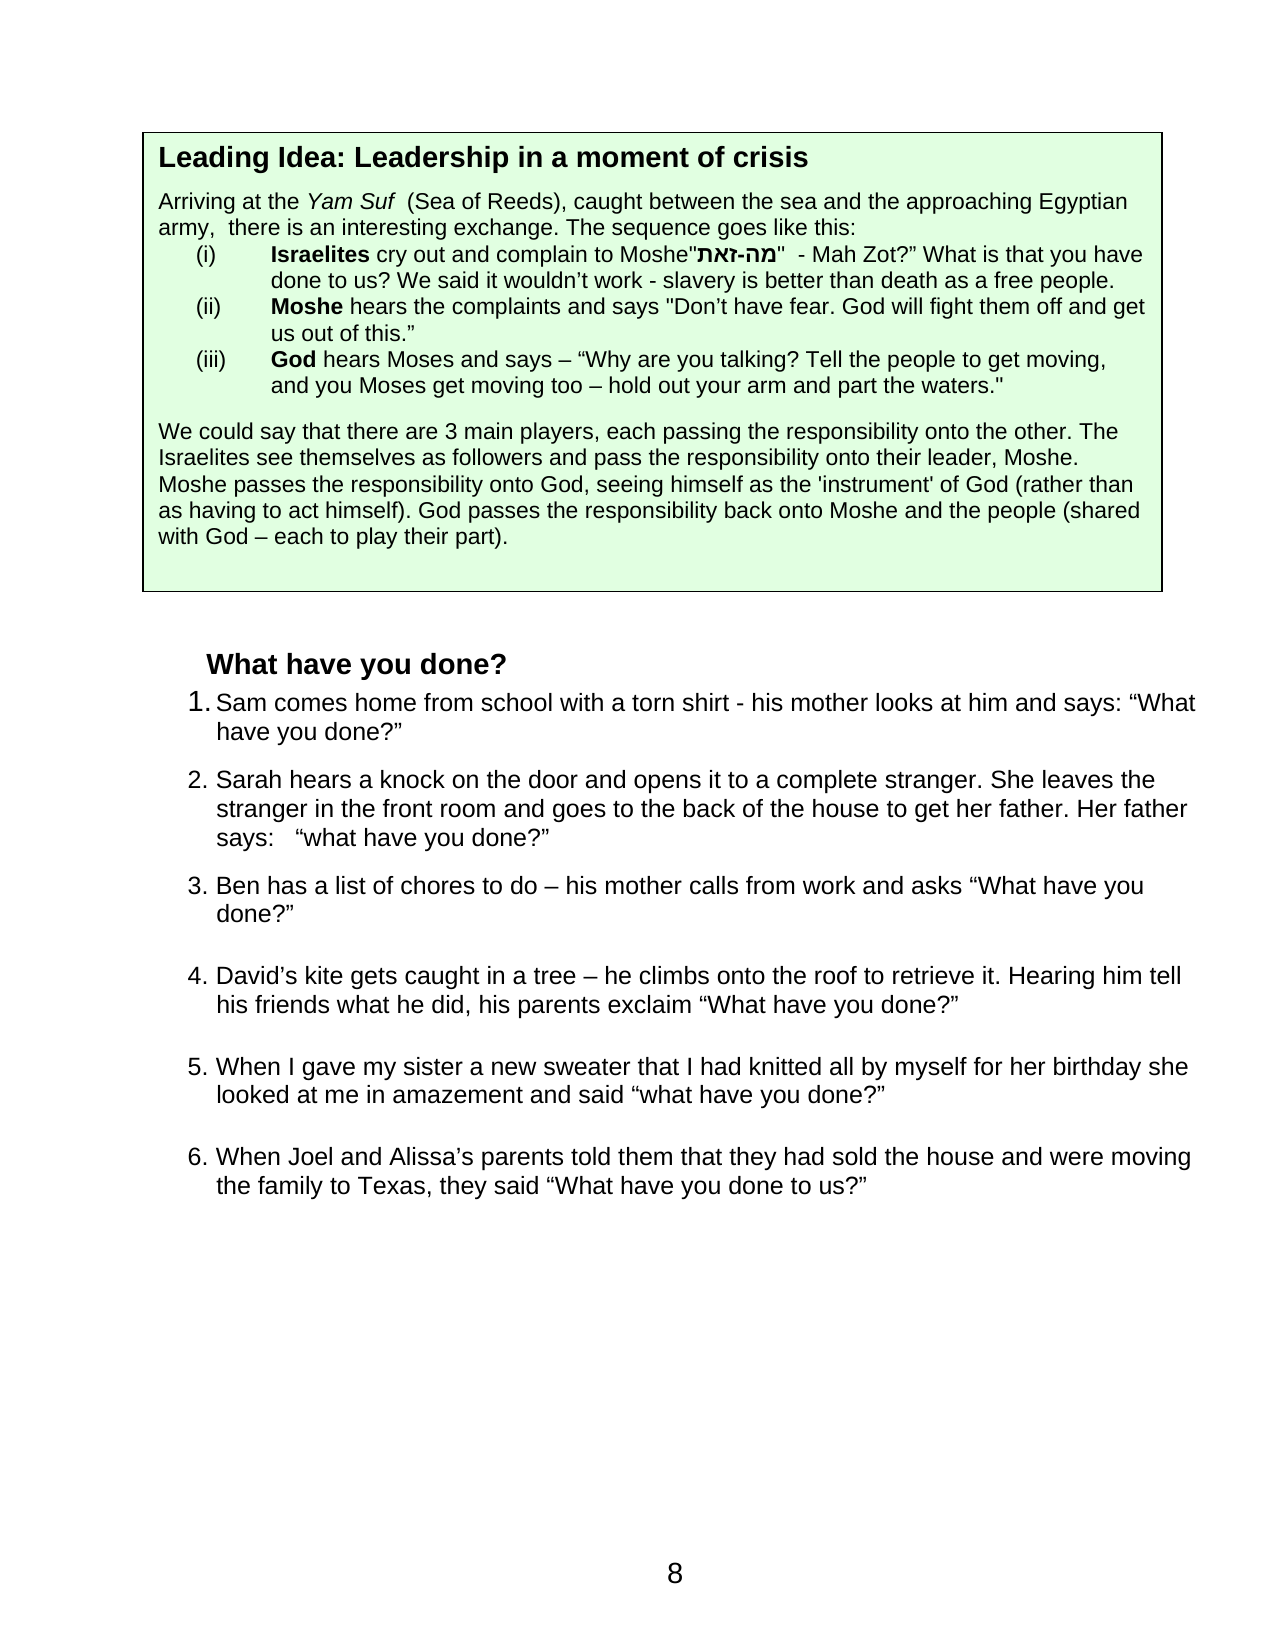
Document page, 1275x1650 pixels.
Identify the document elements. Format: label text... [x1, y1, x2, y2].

list Sarah hears a knock on the door and opens it to a complete stranger. She leaves the stranger in the front room and goes to the back of the house to get her father. Her father says: “what have you done?” [187, 765, 1200, 851]
list Ben has a list of chores to do – his mother calls from work and asks “What have you done?” [187, 871, 1200, 928]
list When I gave my sister a new sweater that I had knitted all by myself for her birthday she looked at me in amazement and said “what have you done?” [187, 1052, 1200, 1109]
list David’s kite gets caught in a tree – he climbs onto the roof to retrieve it. Hearing him tell his friends what he did, his parents exclaim “What have you done?” [187, 961, 1200, 1019]
list When Joel and Alissa’s parents told them that they had sold the house and were moving the family to Texas, they said “What have you done to us?” [187, 1142, 1200, 1200]
list Sam comes home from school with a torn shirt - his mother looks at him and says: “What have you done?” [187, 684, 1200, 746]
text What have you done? [206, 647, 1200, 680]
